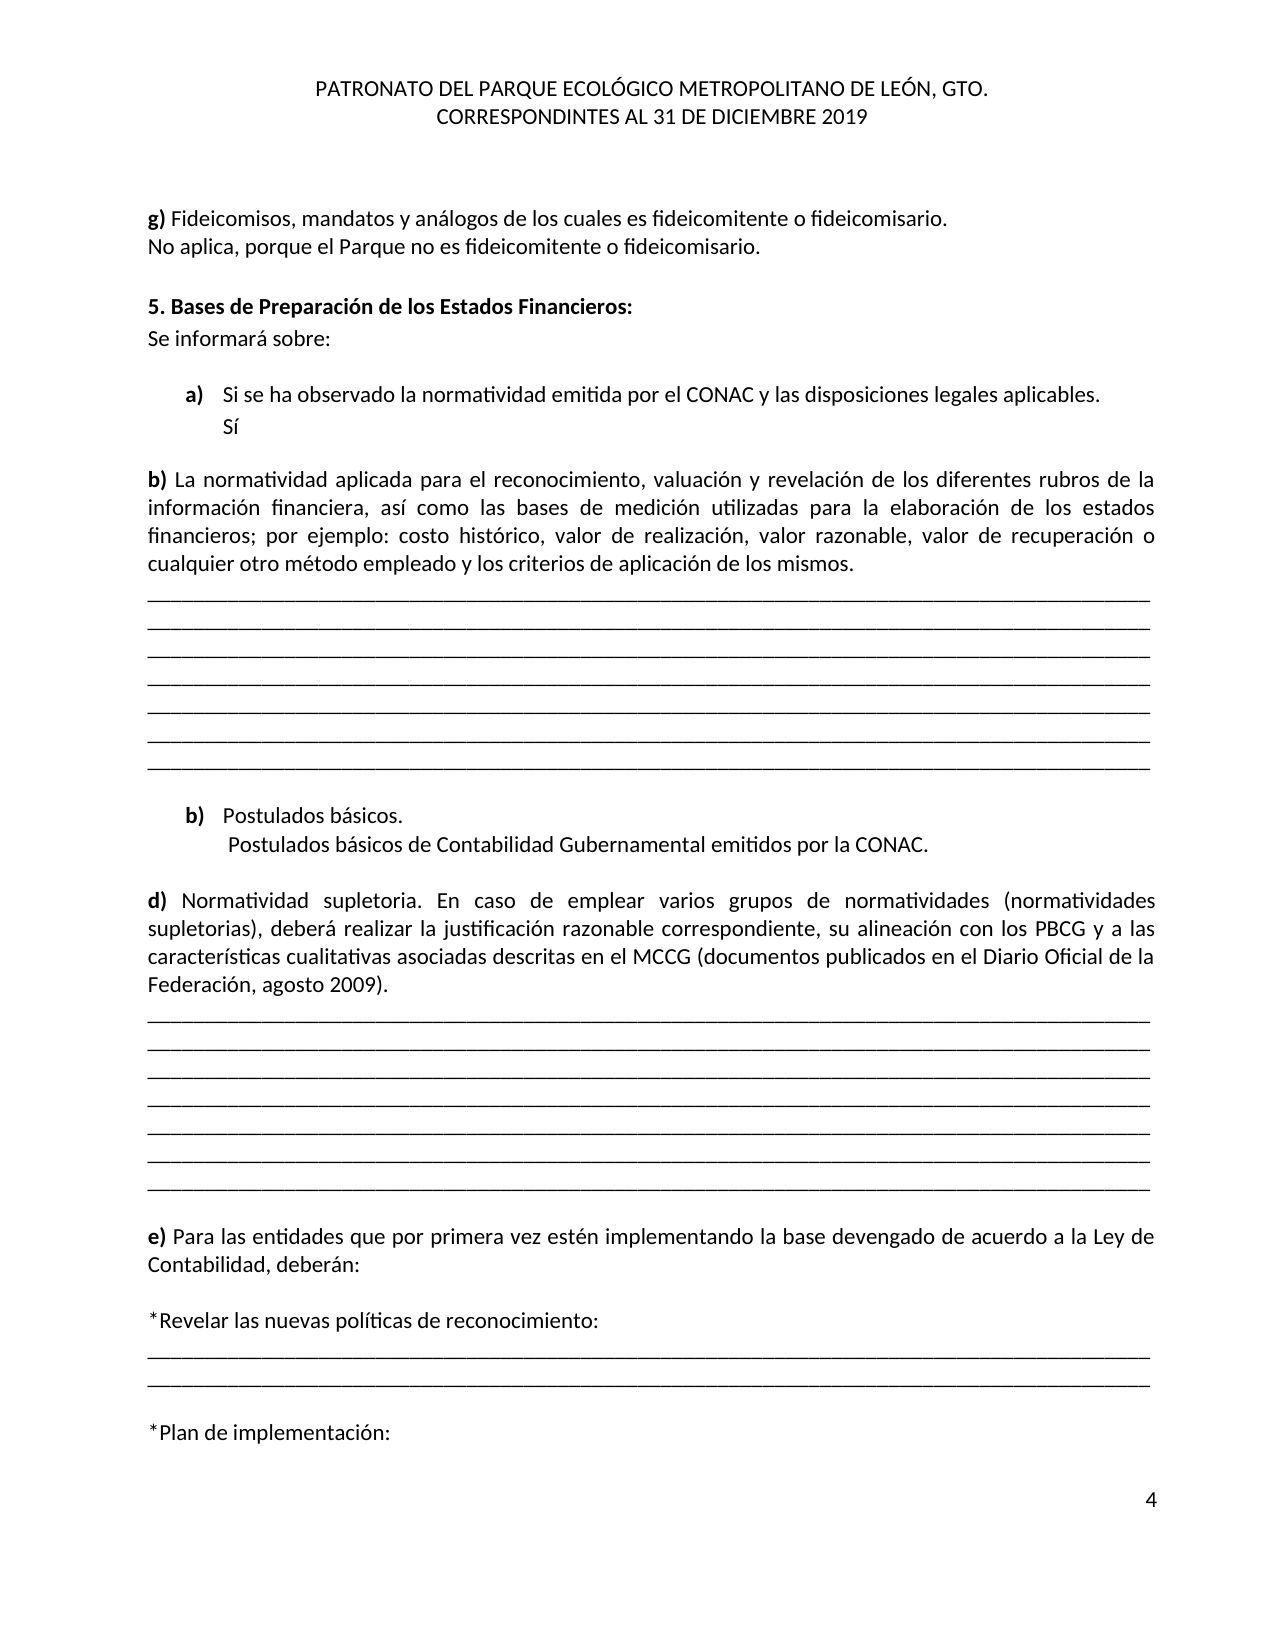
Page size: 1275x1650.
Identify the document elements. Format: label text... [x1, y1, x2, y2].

text *Plan de implementación: [148, 1418, 1157, 1446]
list Postulados básicos de Contabilidad Gubernamental emitidos por la CONAC. [223, 830, 1157, 858]
list Sí [223, 412, 1157, 440]
list Postulados básicos. [185, 802, 1157, 830]
text No aplica, porque el Parque no es fideicomitente o fideicomisario. [148, 232, 1157, 260]
text b) La normatividad aplicada para el reconocimiento, valuación y revelación de los diferentes rubros de la información financiera, así como las bases de medición utilizadas para la elaboración de los estados financieros; por ejemplo: costo histórico, valor de realización, valor razonable, valor de recuperación o cualquier otro método empleado y los criterios de aplicación de los mismos. [148, 465, 1157, 577]
text Se informará sobre: [148, 324, 1157, 352]
text *Revelar las nuevas políticas de reconocimiento: [148, 1306, 1157, 1334]
list Si se ha observado la normatividad emitida por el CONAC y las disposiciones legales aplicables. [185, 380, 1157, 408]
text d) Normatividad supletoria. En caso de emplear varios grupos de normatividades (normatividades supletorias), deberá realizar la justificación razonable correspondiente, su alineación con los PBCG y a las características cualitativas asociadas descritas en el MCCG (documentos publicados en el Diario Oficial de la Federación, agosto 2009). [148, 886, 1157, 998]
text g) Fideicomisos, mandatos y análogos de los cuales es fideicomitente o fideicomisario. [148, 204, 1157, 232]
text e) Para las entidades que por primera vez estén implementando la base devengado de acuerdo a la Ley de Contabilidad, deberán: [148, 1222, 1157, 1278]
subtitle 5. Bases de Preparación de los Estados Financieros: [148, 292, 1157, 320]
